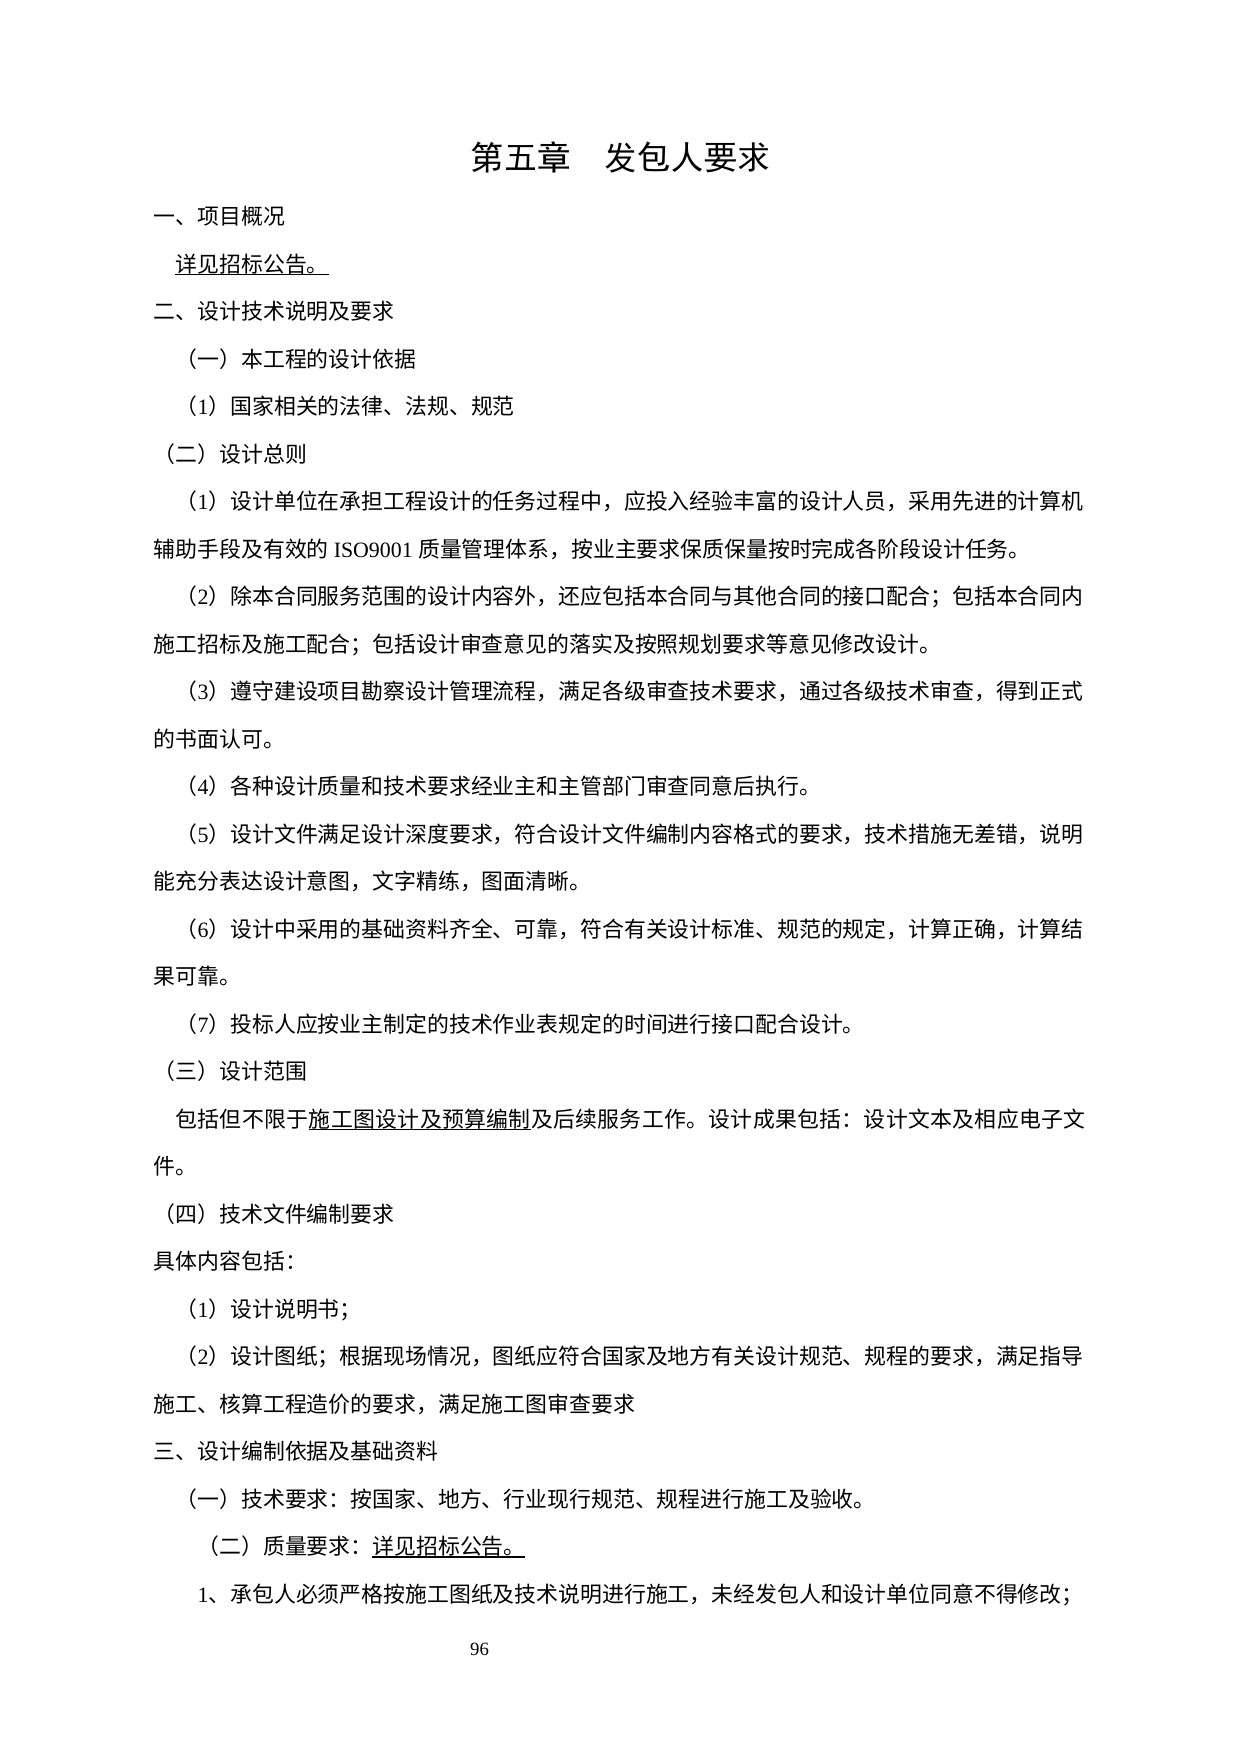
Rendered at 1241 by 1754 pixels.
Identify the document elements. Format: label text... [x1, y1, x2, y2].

text （7）投标人应按业主制定的技术作业表规定的时间进行接口配合设计。 [153, 1007, 1087, 1038]
text （2）除本合同服务范围的设计内容外，还应包括本合同与其他合同的接口配合；包括本合同内施工招标及施工配合；包括设计审查意见的落实及按照规划要求等意见修改设计。 [153, 579, 1087, 658]
text 详见招标公告。 [153, 247, 1087, 278]
text 二、设计技术说明及要求 [153, 294, 1087, 326]
text 具体内容包括： [153, 1244, 1087, 1276]
text （一）本工程的设计依据 [153, 342, 1087, 373]
text （四）技术文件编制要求 [153, 1197, 1087, 1228]
text （4）各种设计质量和技术要求经业主和主管部门审查同意后执行。 [153, 769, 1087, 801]
text 包括但不限于施工图设计及预算编制及后续服务工作。设计成果包括：设计文本及相应电子文件。 [153, 1102, 1087, 1181]
text （一）技术要求：按国家、地方、行业现行规范、规程进行施工及验收。 [153, 1482, 1087, 1513]
text （6）设计中采用的基础资料齐全、可靠，符合有关设计标准、规范的规定，计算正确，计算结果可靠。 [153, 912, 1087, 991]
text 一、项目概况 [153, 199, 1087, 231]
text 三、设计编制依据及基础资料 [153, 1434, 1087, 1466]
subtitle 第五章 发包人要求 [153, 136, 1087, 174]
text （二）质量要求：详见招标公告。 [153, 1529, 1087, 1561]
text （1）设计单位在承担工程设计的任务过程中，应投入经验丰富的设计人员，采用先进的计算机辅助手段及有效的 ISO9001 质量管理体系，按业主要求保质保量按时完成各阶段设计任务。 [153, 484, 1087, 563]
text （2）设计图纸；根据现场情况，图纸应符合国家及地方有关设计规范、规程的要求，满足指导施工、核算工程造价的要求，满足施工图审查要求 [153, 1339, 1087, 1418]
text （5）设计文件满足设计深度要求，符合设计文件编制内容格式的要求，技术措施无差错，说明能充分表达设计意图，文字精练，图面清晰。 [153, 817, 1087, 896]
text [153, 1577, 1087, 1608]
text （1）设计说明书； [153, 1292, 1087, 1323]
text （三）设计范围 [153, 1054, 1087, 1086]
text （1）国家相关的法律、法规、规范 [153, 389, 1087, 421]
text （3）遵守建设项目勘察设计管理流程，满足各级审查技术要求，通过各级技术审查，得到正式的书面认可。 [153, 674, 1087, 753]
text （二）设计总则 [153, 437, 1087, 468]
